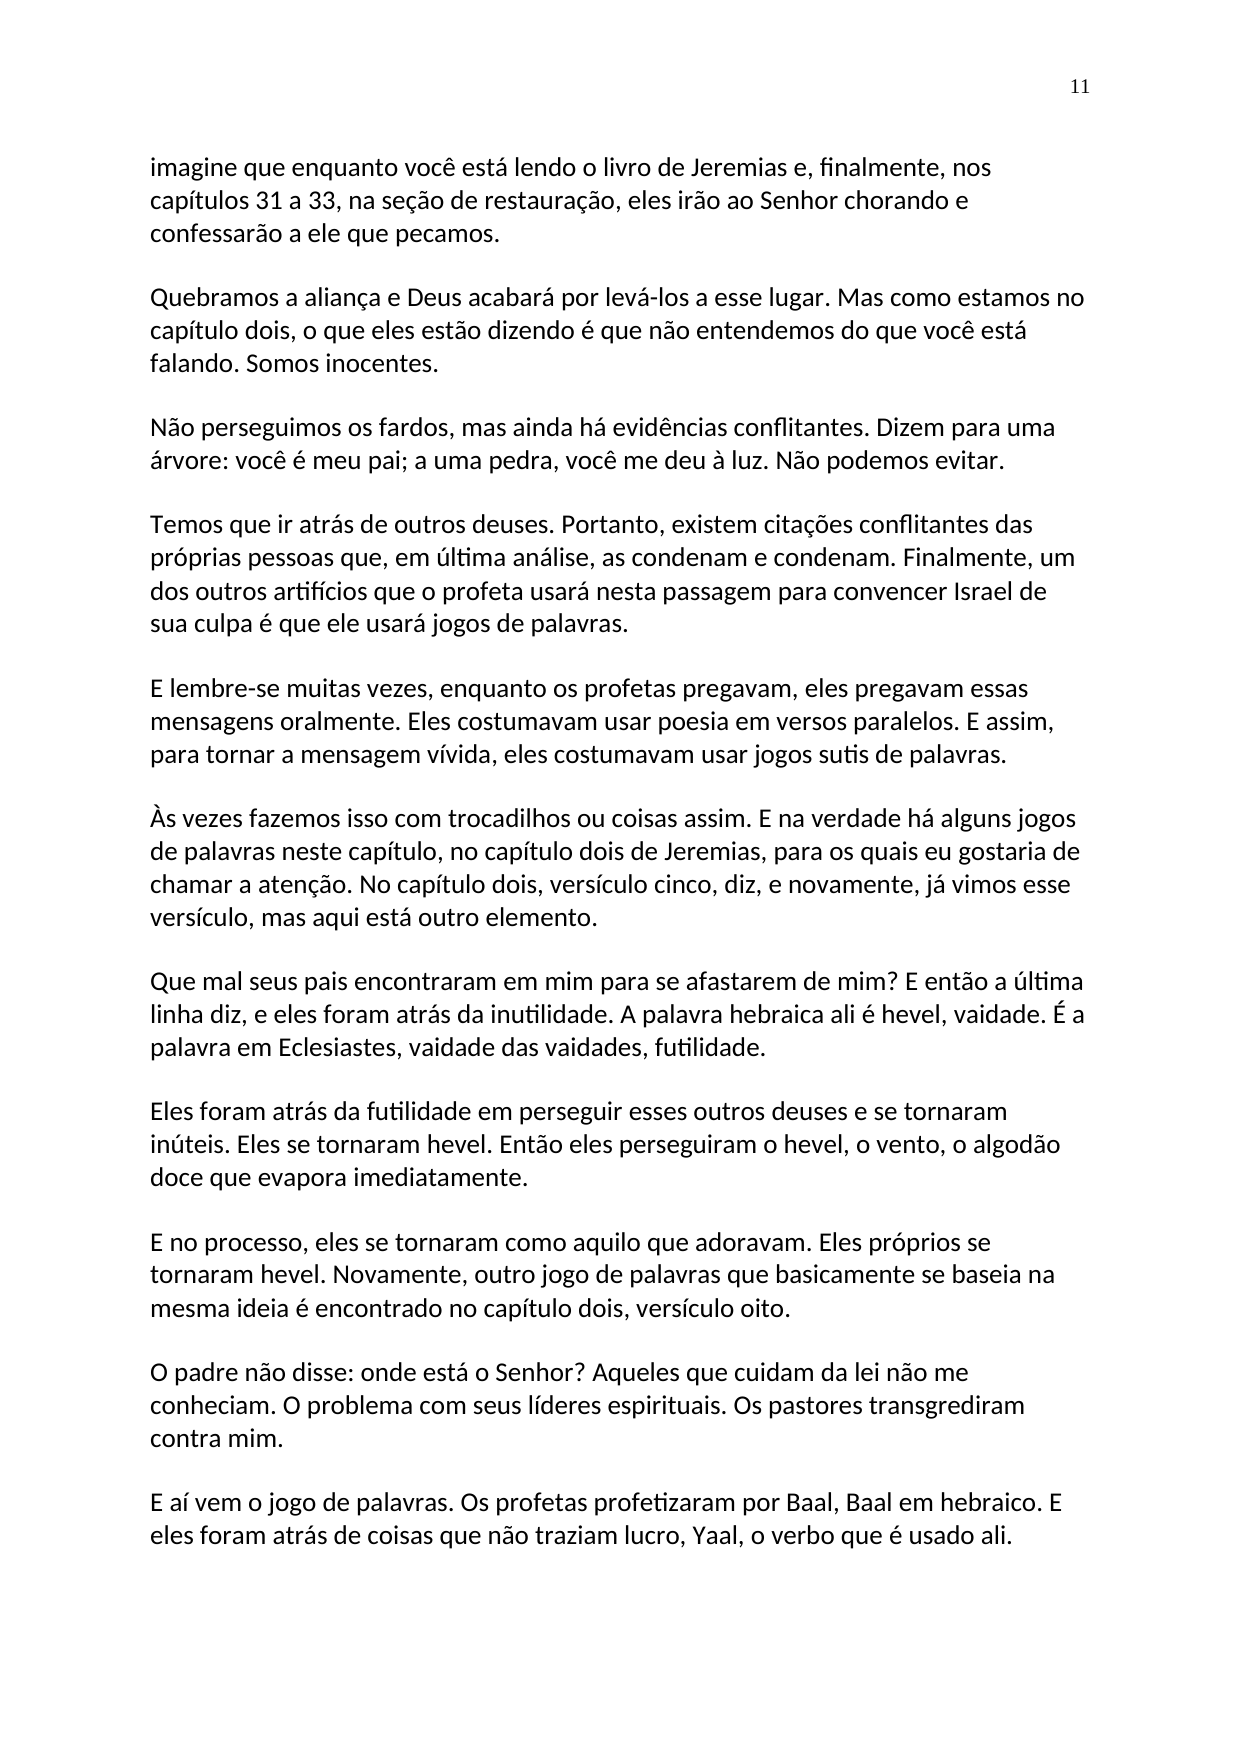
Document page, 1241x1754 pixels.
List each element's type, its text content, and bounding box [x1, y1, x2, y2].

text E lembre-se muitas vezes, enquanto os profetas pregavam, eles pregavam essas mensagens oralmente. Eles costumavam usar poesia em versos paralelos. E assim, para tornar a mensagem vívida, eles costumavam usar jogos sutis de palavras. [150, 671, 1090, 770]
text Às vezes fazemos isso com trocadilhos ou coisas assim. E na verdade há alguns jogos de palavras neste capítulo, no capítulo dois de Jeremias, para os quais eu gostaria de chamar a atenção. No capítulo dois, versículo cinco, diz, e novamente, já vimos esse versículo, mas aqui está outro elemento. [150, 801, 1090, 933]
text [150, 150, 1090, 249]
text Eles foram atrás da futilidade em perseguir esses outros deuses e se tornaram inúteis. Eles se tornaram hevel. Então eles perseguiram o hevel, o vento, o algodão doce que evapora imediatamente. [150, 1094, 1090, 1193]
text O padre não disse: onde está o Senhor? Aqueles que cuidam da lei não me conheciam. O problema com seus líderes espirituais. Os pastores transgrediram contra mim. [150, 1355, 1090, 1454]
text Não perseguimos os fardos, mas ainda há evidências conflitantes. Dizem para uma árvore: você é meu pai; a uma pedra, você me deu à luz. Não podemos evitar. [150, 410, 1090, 476]
text E no processo, eles se tornaram como aquilo que adoravam. Eles próprios se tornaram hevel. Novamente, outro jogo de palavras que basicamente se baseia na mesma ideia é encontrado no capítulo dois, versículo oito. [150, 1225, 1090, 1324]
text Quebramos a aliança e Deus acabará por levá-los a esse lugar. Mas como estamos no capítulo dois, o que eles estão dizendo é que não entendemos do que você está falando. Somos inocentes. [150, 280, 1090, 379]
text E aí vem o jogo de palavras. Os profetas profetizaram por Baal, Baal em hebraico. E eles foram atrás de coisas que não traziam lucro, Yaal, o verbo que é usado ali. [150, 1485, 1090, 1551]
text Que mal seus pais encontraram em mim para se afastarem de mim? E então a última linha diz, e eles foram atrás da inutilidade. A palavra hebraica ali é hevel, vaidade. É a palavra em Eclesiastes, vaidade das vaidades, futilidade. [150, 964, 1090, 1063]
text Temos que ir atrás de outros deuses. Portanto, existem citações conflitantes das próprias pessoas que, em última análise, as condenam e condenam. Finalmente, um dos outros artifícios que o profeta usará nesta passagem para convencer Israel de sua culpa é que ele usará jogos de palavras. [150, 508, 1090, 640]
